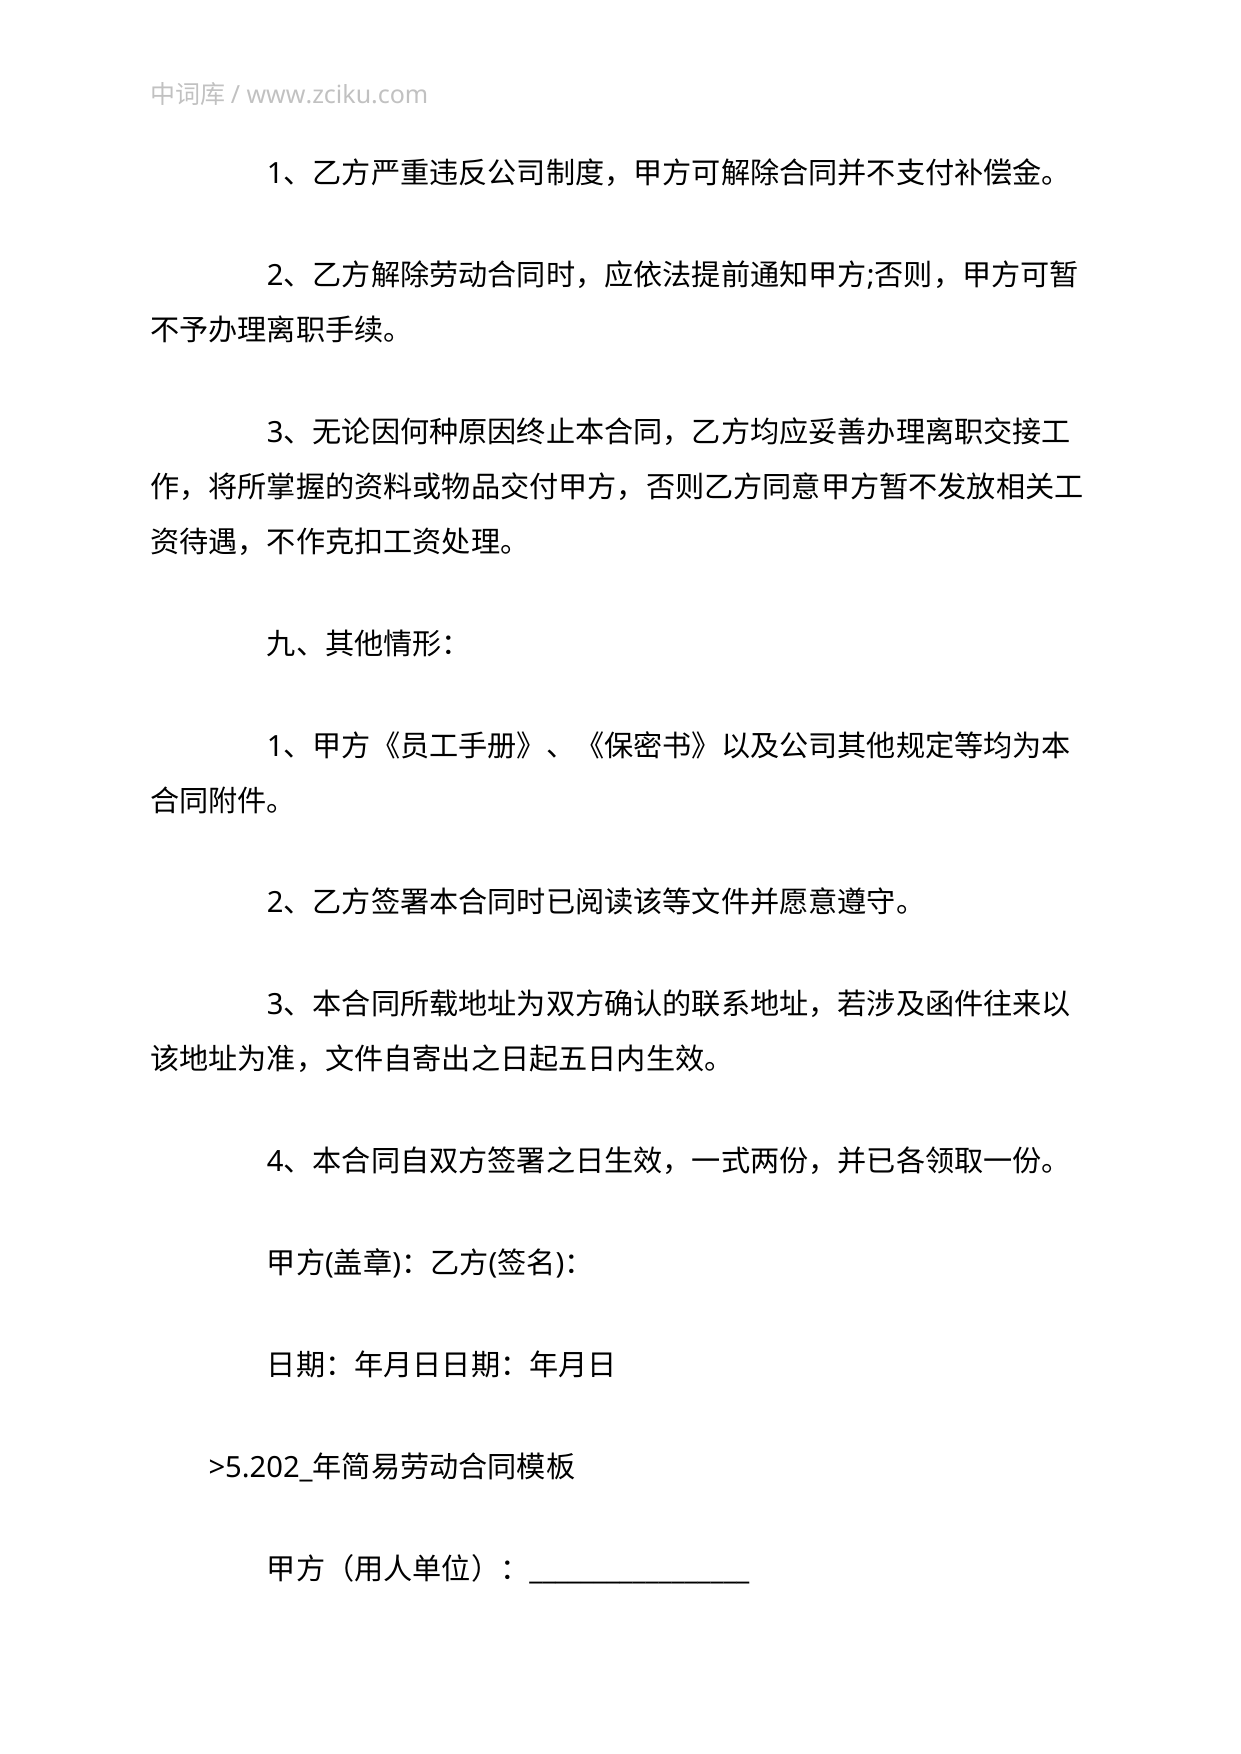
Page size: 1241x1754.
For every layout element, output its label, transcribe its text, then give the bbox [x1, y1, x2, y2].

text 1、乙方严重违反公司制度，甲方可解除合同并不支付补偿金。 [150, 150, 1090, 192]
text 3、无论因何种原因终止本合同，乙方均应妥善办理离职交接工作，将所掌握的资料或物品交付甲方，否则乙方同意甲方暂不发放相关工资待遇，不作克扣工资处理。 [150, 409, 1090, 561]
text 日期：年月日日期：年月日 [150, 1342, 1090, 1384]
text 2、乙方解除劳动合同时，应依法提前通知甲方;否则，甲方可暂不予办理离职手续。 [150, 252, 1090, 349]
text >5.202_年简易劳动合同模板 [150, 1443, 1090, 1486]
text 2、乙方签署本合同时已阅读该等文件并愿意遵守。 [150, 879, 1090, 921]
text 九、其他情形： [150, 620, 1090, 663]
text 甲方(盖章)：乙方(签名)： [150, 1240, 1090, 1282]
text 1、甲方《员工手册》、《保密书》以及公司其他规定等均为本合同附件。 [150, 722, 1090, 819]
text 4、本合同自双方签署之日生效，一式两份，并已各领取一份。 [150, 1138, 1090, 1180]
text 甲方（用人单位）：_________________ [150, 1545, 1090, 1588]
text 3、本合同所载地址为双方确认的联系地址，若涉及函件往来以该地址为准，文件自寄出之日起五日内生效。 [150, 981, 1090, 1078]
